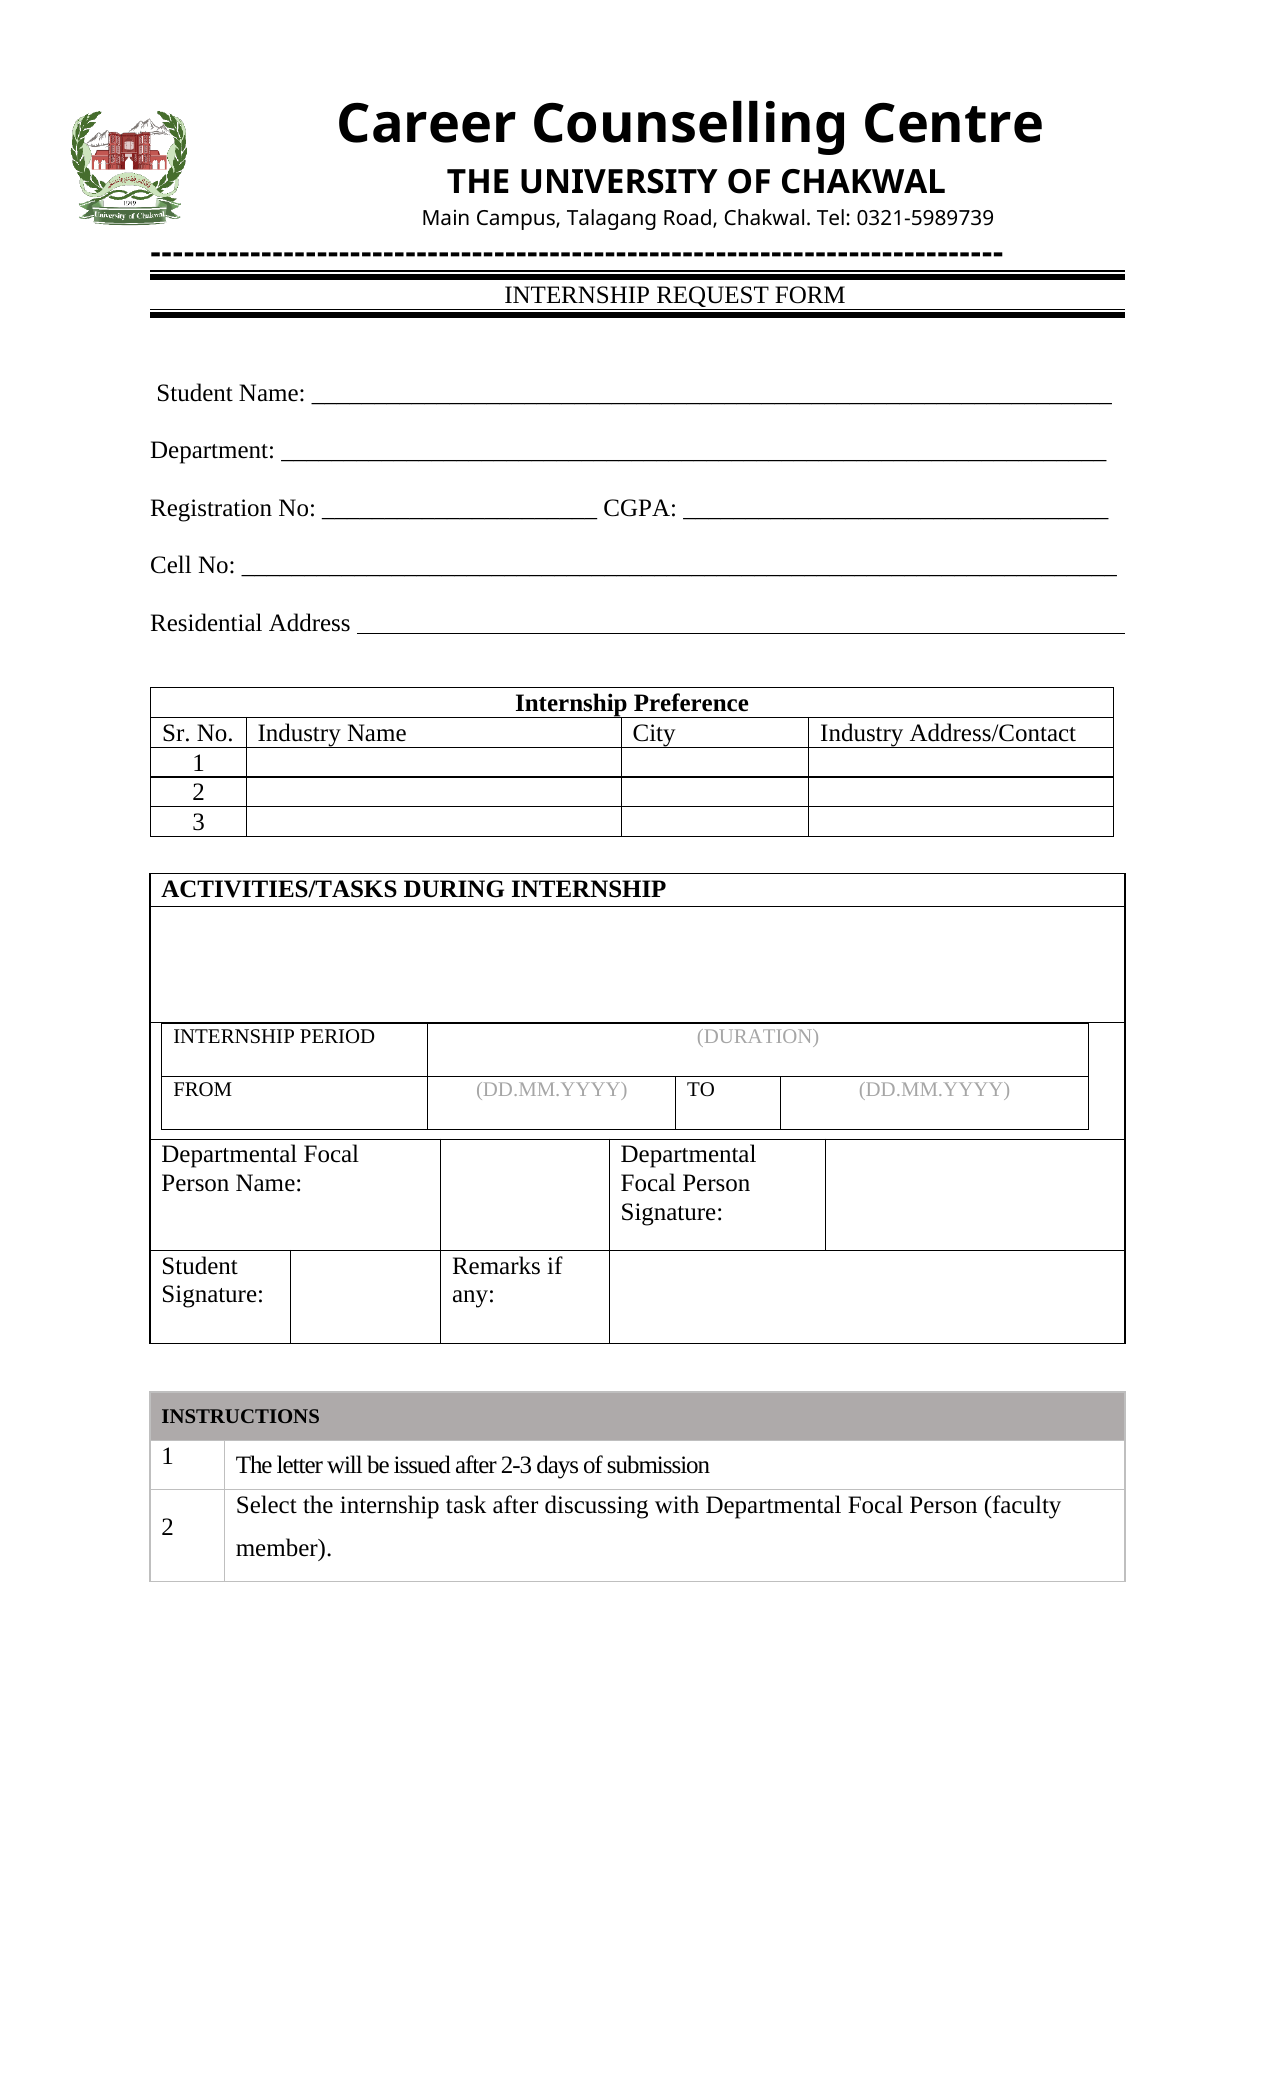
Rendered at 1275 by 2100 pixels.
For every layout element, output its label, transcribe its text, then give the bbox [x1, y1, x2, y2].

table_cell 2 [151, 1490, 224, 1581]
table_header ACTIVITIES/TASKS DURING INTERNSHIP [151, 874, 1124, 906]
text Department: __________________________________________________________________ [150, 435, 1125, 464]
table_cell [809, 748, 1113, 776]
picture [63, 102, 196, 228]
table_header INSTRUCTIONS [151, 1393, 1124, 1440]
table_cell [622, 807, 808, 836]
table_cell Student Signature: [151, 1251, 290, 1343]
table_cell 1 [151, 1441, 224, 1489]
table_header INTERNSHIP REQUEST FORM [150, 280, 1125, 308]
table_cell Industry Name [247, 718, 621, 747]
table_cell Remarks if any: [441, 1251, 609, 1343]
table_cell City [622, 718, 808, 747]
table_cell [151, 1023, 1124, 1138]
table_cell Select the internship task after discussing with Departmental Focal Person (faculty member). [225, 1490, 1124, 1581]
table_cell [809, 778, 1113, 806]
table_cell Sr. No. [151, 718, 246, 747]
table_cell [441, 1140, 609, 1250]
text Career Counselling Centre [150, 84, 1125, 158]
table_cell [809, 807, 1113, 836]
table_cell [622, 748, 808, 776]
table_cell Departmental Focal Person Signature: [610, 1140, 825, 1250]
table_cell [151, 907, 1124, 1022]
table_header Internship Preference [151, 688, 1113, 717]
table_cell [291, 1251, 440, 1343]
text Cell No: ______________________________________________________________________ [150, 550, 1125, 579]
table_cell 2 [151, 778, 246, 806]
text Registration No: ______________________ CGPA: __________________________________ [150, 493, 1125, 522]
table_cell [826, 1140, 1124, 1250]
text ----------------------------------------------------------------------------- [150, 232, 1125, 270]
text Student Name: ________________________________________________________________ [150, 378, 1125, 407]
table_cell [247, 807, 621, 836]
table_cell The letter will be issued after 2-3 days of submission [225, 1441, 1124, 1489]
text Residential Address [150, 608, 1125, 637]
text THE UNIVERSITY OF CHAKWAL [181, 158, 1181, 203]
table_cell 3 [151, 807, 246, 836]
table_cell [247, 778, 621, 806]
table_cell Industry Address/Contact [809, 718, 1113, 747]
table_cell [610, 1251, 1124, 1343]
text Main Campus, Talagang Road, Chakwal. Tel: 0321-5989739 [150, 203, 1125, 232]
table_cell 1 [151, 748, 246, 776]
table_cell [247, 748, 621, 776]
table_cell Departmental Focal Person Name: [151, 1140, 440, 1250]
table_cell [622, 778, 808, 806]
